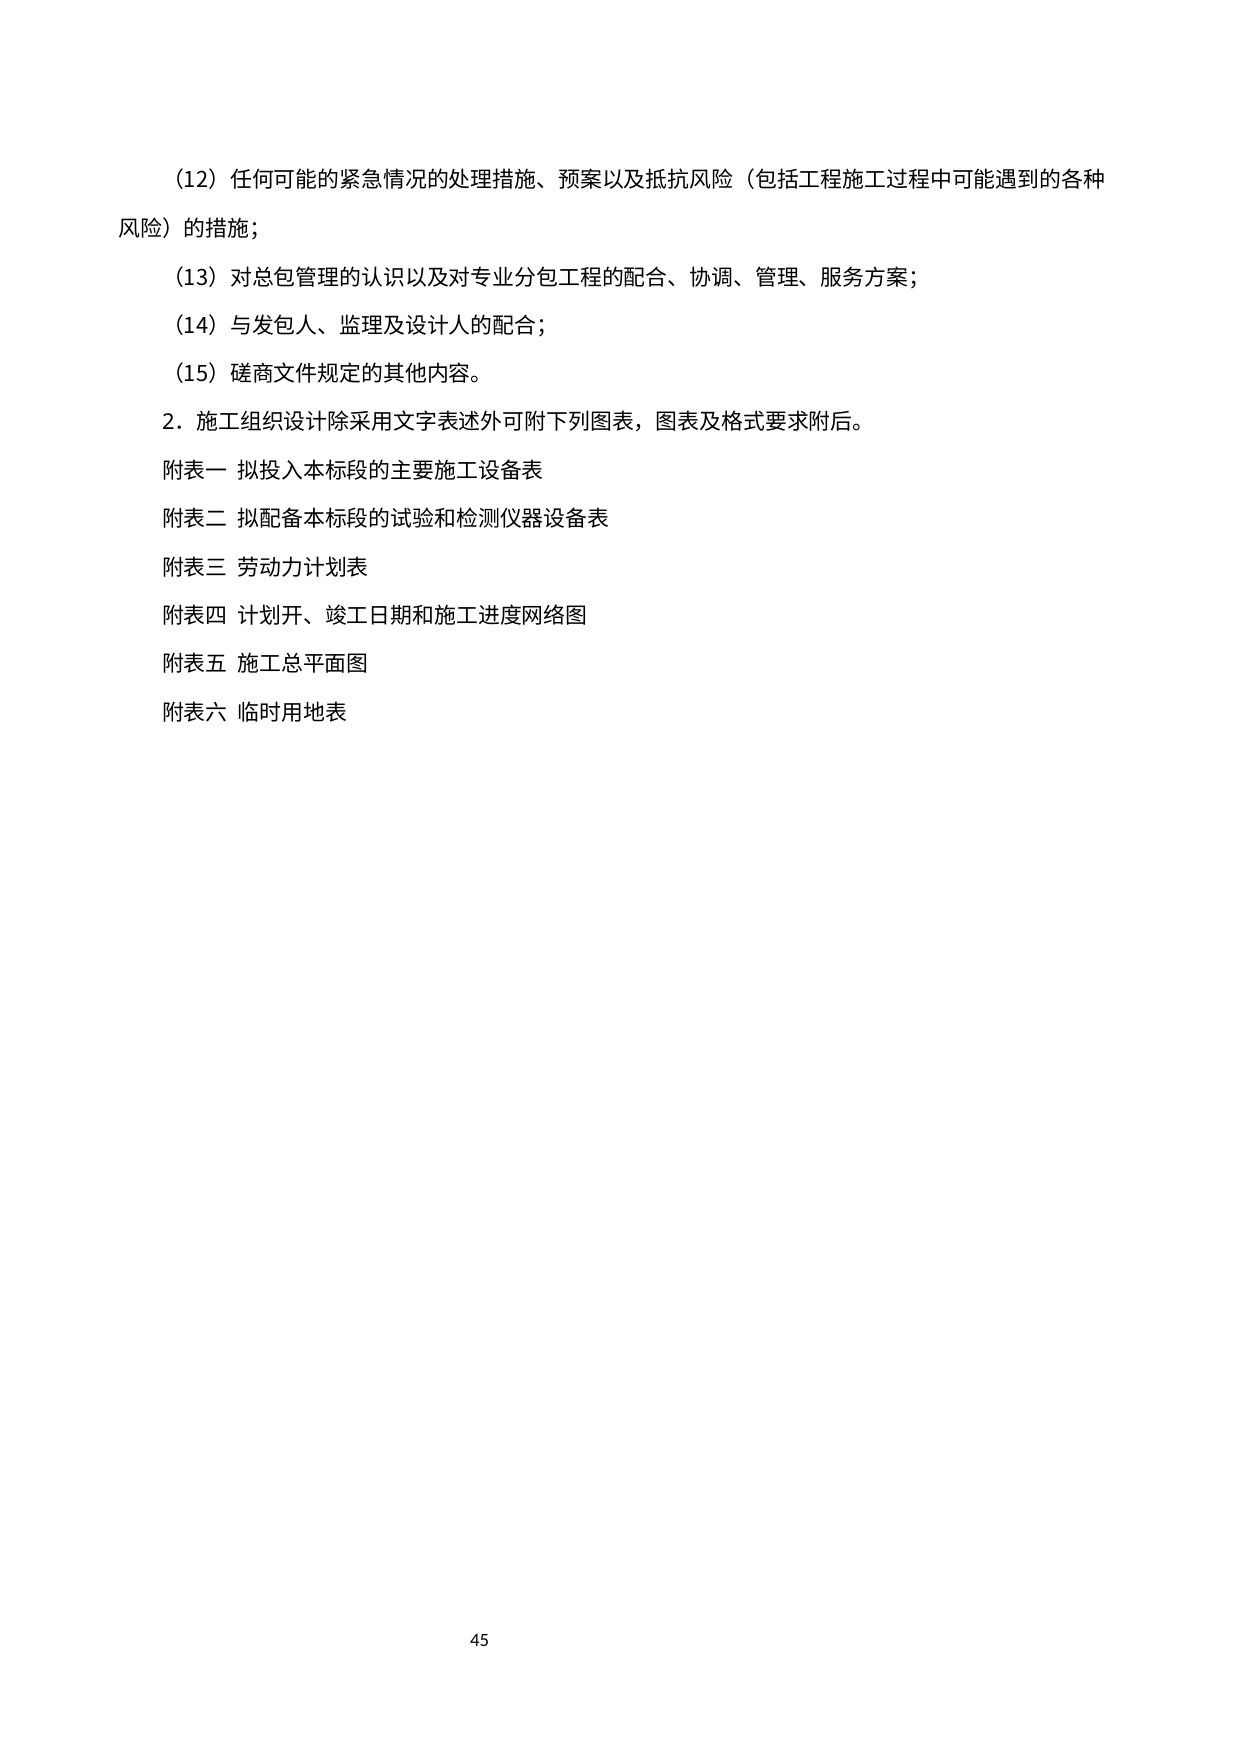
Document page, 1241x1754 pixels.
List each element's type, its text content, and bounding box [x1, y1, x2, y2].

text 附表一 拟投入本标段的主要施工设备表 [118, 452, 1122, 485]
text （13）对总包管理的认识以及对专业分包工程的配合、协调、管理、服务方案； [118, 259, 1122, 292]
text （15）磋商文件规定的其他内容。 [118, 356, 1122, 388]
text 2．施工组织设计除采用文字表述外可附下列图表，图表及格式要求附后。 [118, 404, 1122, 437]
text 附表二 拟配备本标段的试验和检测仪器设备表 [118, 501, 1122, 533]
text 附表六 临时用地表 [118, 694, 1122, 727]
text 附表四 计划开、竣工日期和施工进度网络图 [118, 597, 1122, 630]
text 附表三 劳动力计划表 [118, 549, 1122, 582]
text 附表五 施工总平面图 [118, 646, 1122, 678]
text （14）与发包人、监理及设计人的配合； [118, 307, 1122, 340]
text （12）任何可能的紧急情况的处理措施、预案以及抵抗风险（包括工程施工过程中可能遇到的各种风险）的措施； [118, 162, 1122, 243]
